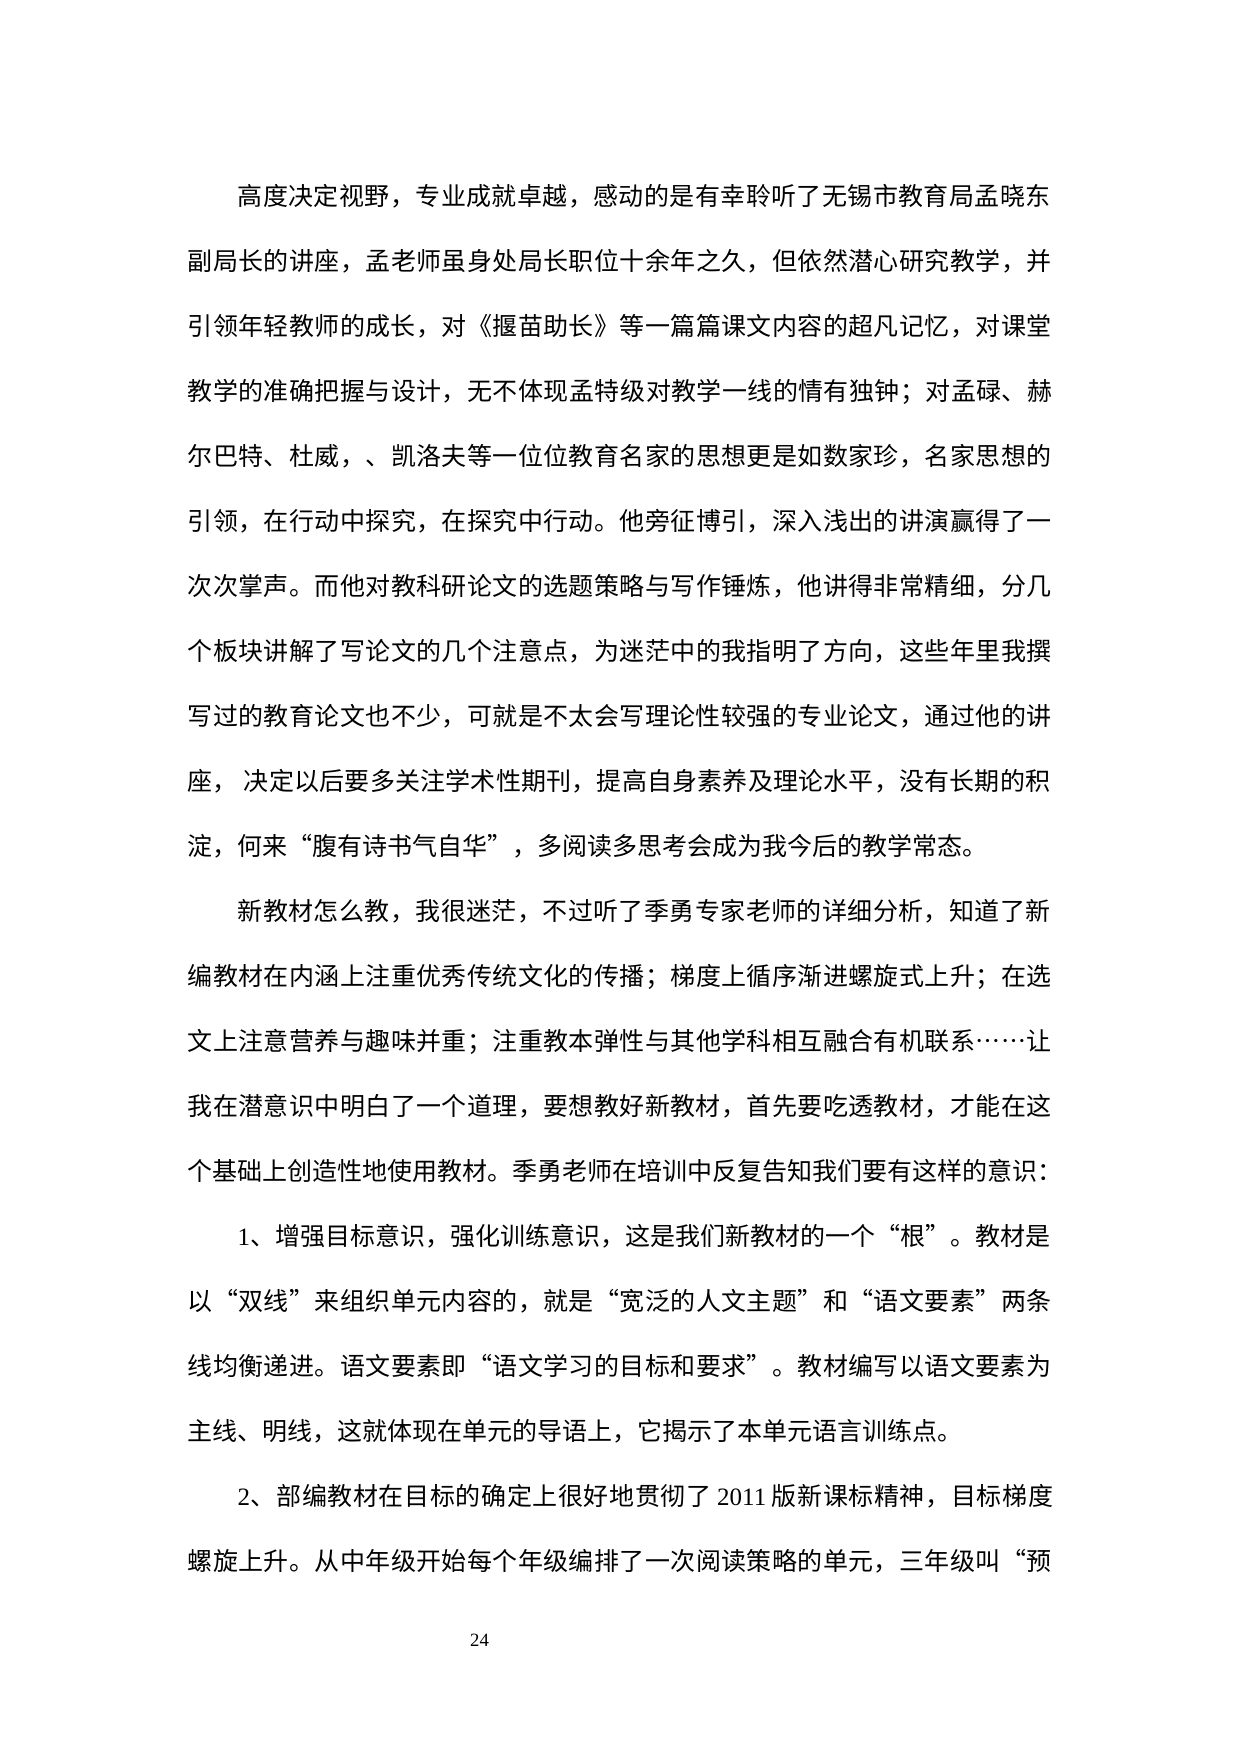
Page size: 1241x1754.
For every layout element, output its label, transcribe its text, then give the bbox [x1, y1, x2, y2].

text 1、增强目标意识，强化训练意识，这是我们新教材的一个“根”。教材是以“双线”来组织单元内容的，就是“宽泛的人文主题”和“语文要素”两条线均衡递进。语文要素即“语文学习的目标和要求”。教材编写以语文要素为主线、明线，这就体现在单元的导语上，它揭示了本单元语言训练点。 [187, 1202, 1053, 1462]
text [187, 1462, 1053, 1592]
text 新教材怎么教，我很迷茫，不过听了季勇专家老师的详细分析，知道了新编教材在内涵上注重优秀传统文化的传播；梯度上循序渐进螺旋式上升；在选文上注意营养与趣味并重；注重教本弹性与其他学科相互融合有机联系……让我在潜意识中明白了一个道理，要想教好新教材，首先要吃透教材，才能在这个基础上创造性地使用教材。季勇老师在培训中反复告知我们要有这样的意识： [187, 877, 1053, 1202]
text 高度决定视野，专业成就卓越，感动的是有幸聆听了无锡市教育局孟晓东副局长的讲座，孟老师虽身处局长职位十余年之久，但依然潜心研究教学，并引领年轻教师的成长，对《揠苗助长》等一篇篇课文内容的超凡记忆，对课堂教学的准确把握与设计，无不体现孟特级对教学一线的情有独钟；对孟碌、赫尔巴特、杜威，、凯洛夫等一位位教育名家的思想更是如数家珍，名家思想的引领，在行动中探究，在探究中行动。他旁征博引，深入浅出的讲演赢得了一次次掌声。而他对教科研论文的选题策略与写作锤炼，他讲得非常精细，分几个板块讲解了写论文的几个注意点，为迷茫中的我指明了方向，这些年里我撰写过的教育论文也不少，可就是不太会写理论性较强的专业论文，通过他的讲座， 决定以后要多关注学术性期刊，提高自身素养及理论水平，没有长期的积淀，何来“腹有诗书气自华”，多阅读多思考会成为我今后的教学常态。 [187, 162, 1053, 877]
